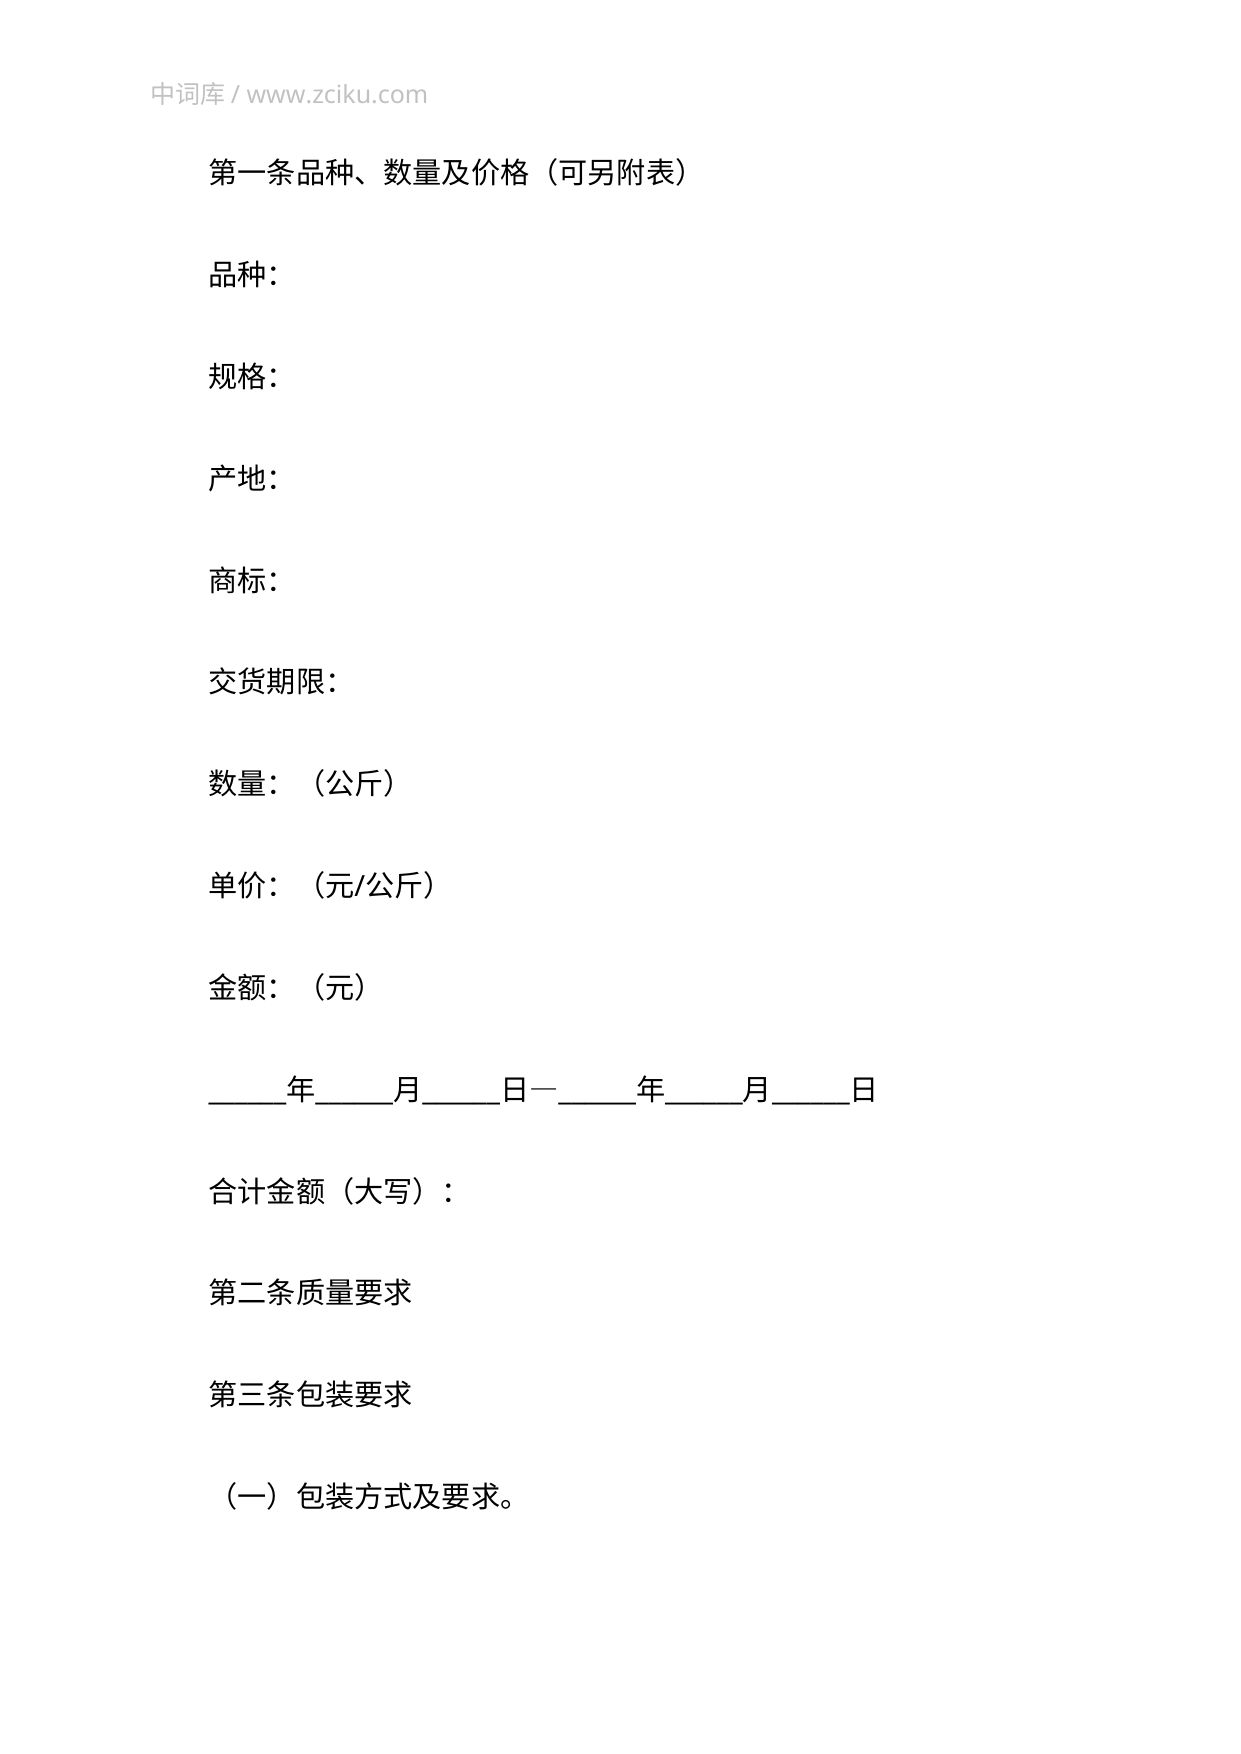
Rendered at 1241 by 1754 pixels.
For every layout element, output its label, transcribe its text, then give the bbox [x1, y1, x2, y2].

text 合计金额（大写）： [150, 1168, 1090, 1210]
text 数量：（公斤） [150, 761, 1090, 803]
text 交货期限： [150, 659, 1090, 701]
text 第一条品种、数量及价格（可另附表） [150, 150, 1090, 192]
text 第二条质量要求 [150, 1270, 1090, 1312]
text 产地： [150, 455, 1090, 498]
text 第三条包装要求 [150, 1372, 1090, 1414]
text 单价：（元/公斤） [150, 862, 1090, 905]
text 规格： [150, 353, 1090, 396]
text 金额：（元） [150, 964, 1090, 1007]
text 品种： [150, 252, 1090, 294]
text 商标： [150, 557, 1090, 599]
text （一）包装方式及要求。 [150, 1473, 1090, 1516]
text ______年______月______日—______年______月______日 [150, 1066, 1090, 1108]
